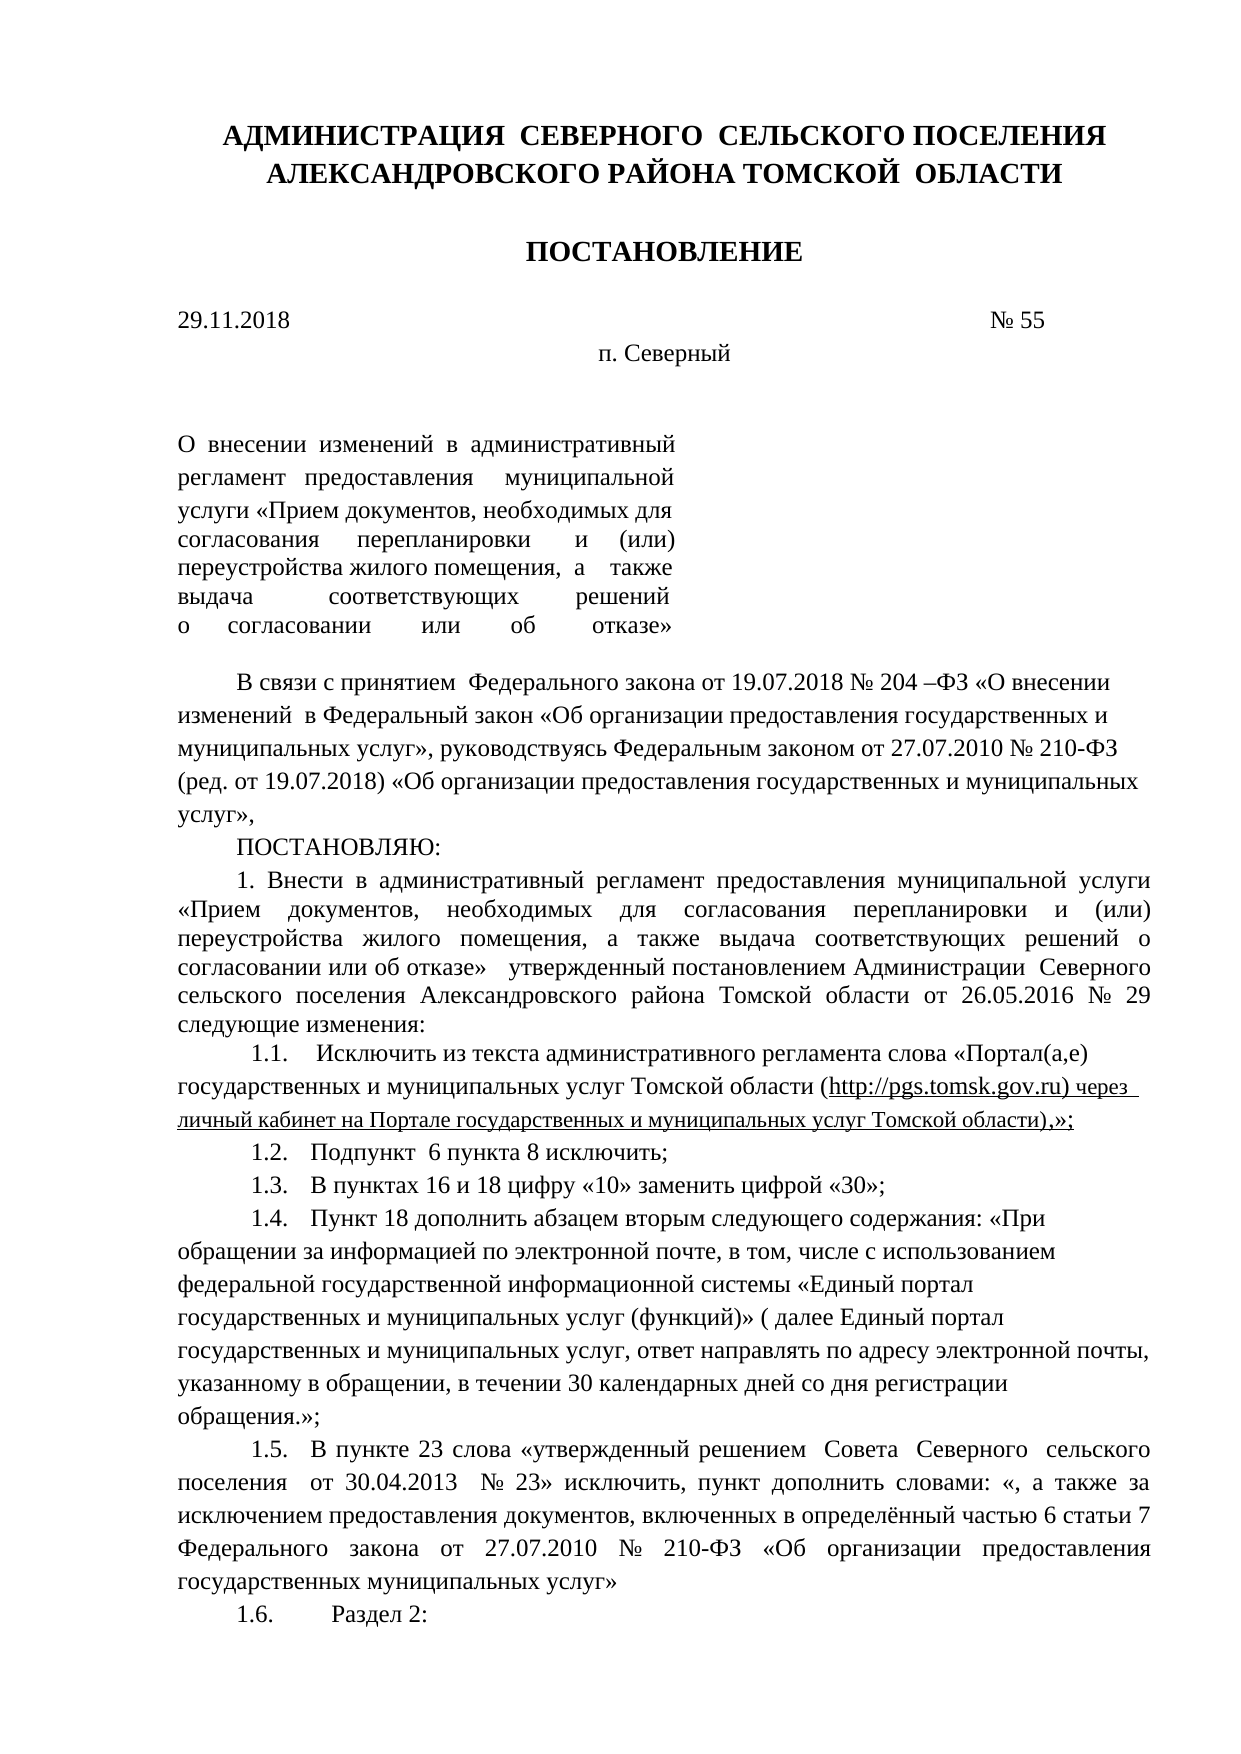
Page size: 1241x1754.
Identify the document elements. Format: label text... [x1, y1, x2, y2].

text ПОСТАНОВЛЯЮ: [177, 832, 1152, 861]
list Подпункт 6 пункта 8 исключить; [177, 1137, 1152, 1166]
text АДМИНИСТРАЦИЯ СЕВЕРНОГО СЕЛЬСКОГО ПОСЕЛЕНИЯ [177, 118, 1152, 152]
text регламент предоставления муниципальной [177, 462, 1152, 491]
text услуги «Прием документов, необходимых для согласования перепланировки и (или) переустройства жилого помещения, а также выдача соответствующих решений о согласовании или об отказе» [177, 495, 694, 639]
text 29.11.2018 № 55 [177, 305, 1152, 334]
text О внесении изменений в административный [177, 429, 1152, 458]
text В связи с принятием Федерального закона от 19.07.2018 № 204 –ФЗ «О внесении изменений в Федеральный закон «Об организации предоставления государственных и муниципальных услуг», руководствуясь Федеральным законом от 27.07.2010 № 210-ФЗ (ред. от 19.07.2018) «Об организации предоставления государственных и муниципальных услуг», [177, 667, 1152, 828]
list Исключить из текста административного регламента слова «Портал(а,е) государственных и муниципальных услуг Томской области (http://pgs.tomsk.gov.ru) через личный кабинет на Портале государственных и муниципальных услуг Томской области),»; [177, 1038, 1152, 1133]
list В пунктах 16 и 18 цифру «10» заменить цифрой «30»; [177, 1170, 1152, 1199]
text 1. Внести в административный регламент предоставления муниципальной услуги «Прием документов, необходимых для согласования перепланировки и (или) переустройства жилого помещения, а также выдача соответствующих решений о согласовании или об отказе» утвержденный постановлением Администрации Северного сельского поселения Александровского района Томской области от 26.05.2016 № 29 следующие изменения: [177, 866, 1152, 1038]
list Раздел 2: [177, 1599, 1152, 1628]
text п. Северный [177, 338, 1152, 367]
list В пункте 23 слова «утвержденный решением Совета Северного сельского поселения от 30.04.2013 № 23» исключить, пункт дополнить словами: «, а также за исключением предоставления документов, включенных в определённый частью 6 статьи 7 Федерального закона от 27.07.2010 № 210-ФЗ «Об организации предоставления государственных муниципальных услуг» [177, 1434, 1152, 1595]
text ПОСТАНОВЛЕНИЕ [177, 234, 1152, 267]
text АЛЕКСАНДРОВСКОГО РАЙОНА ТОМСКОЙ ОБЛАСТИ [177, 157, 1152, 190]
list Пункт 18 дополнить абзацем вторым следующего содержания: «При обращении за информацией по электронной почте, в том, числе с использованием федеральной государственной информационной системы «Единый портал государственных и муниципальных услуг (функций)» ( далее Единый портал государственных и муниципальных услуг, ответ направлять по адресу электронной почты, указанному в обращении, в течении 30 календарных дней со дня регистрации обращения.»; [177, 1203, 1152, 1430]
